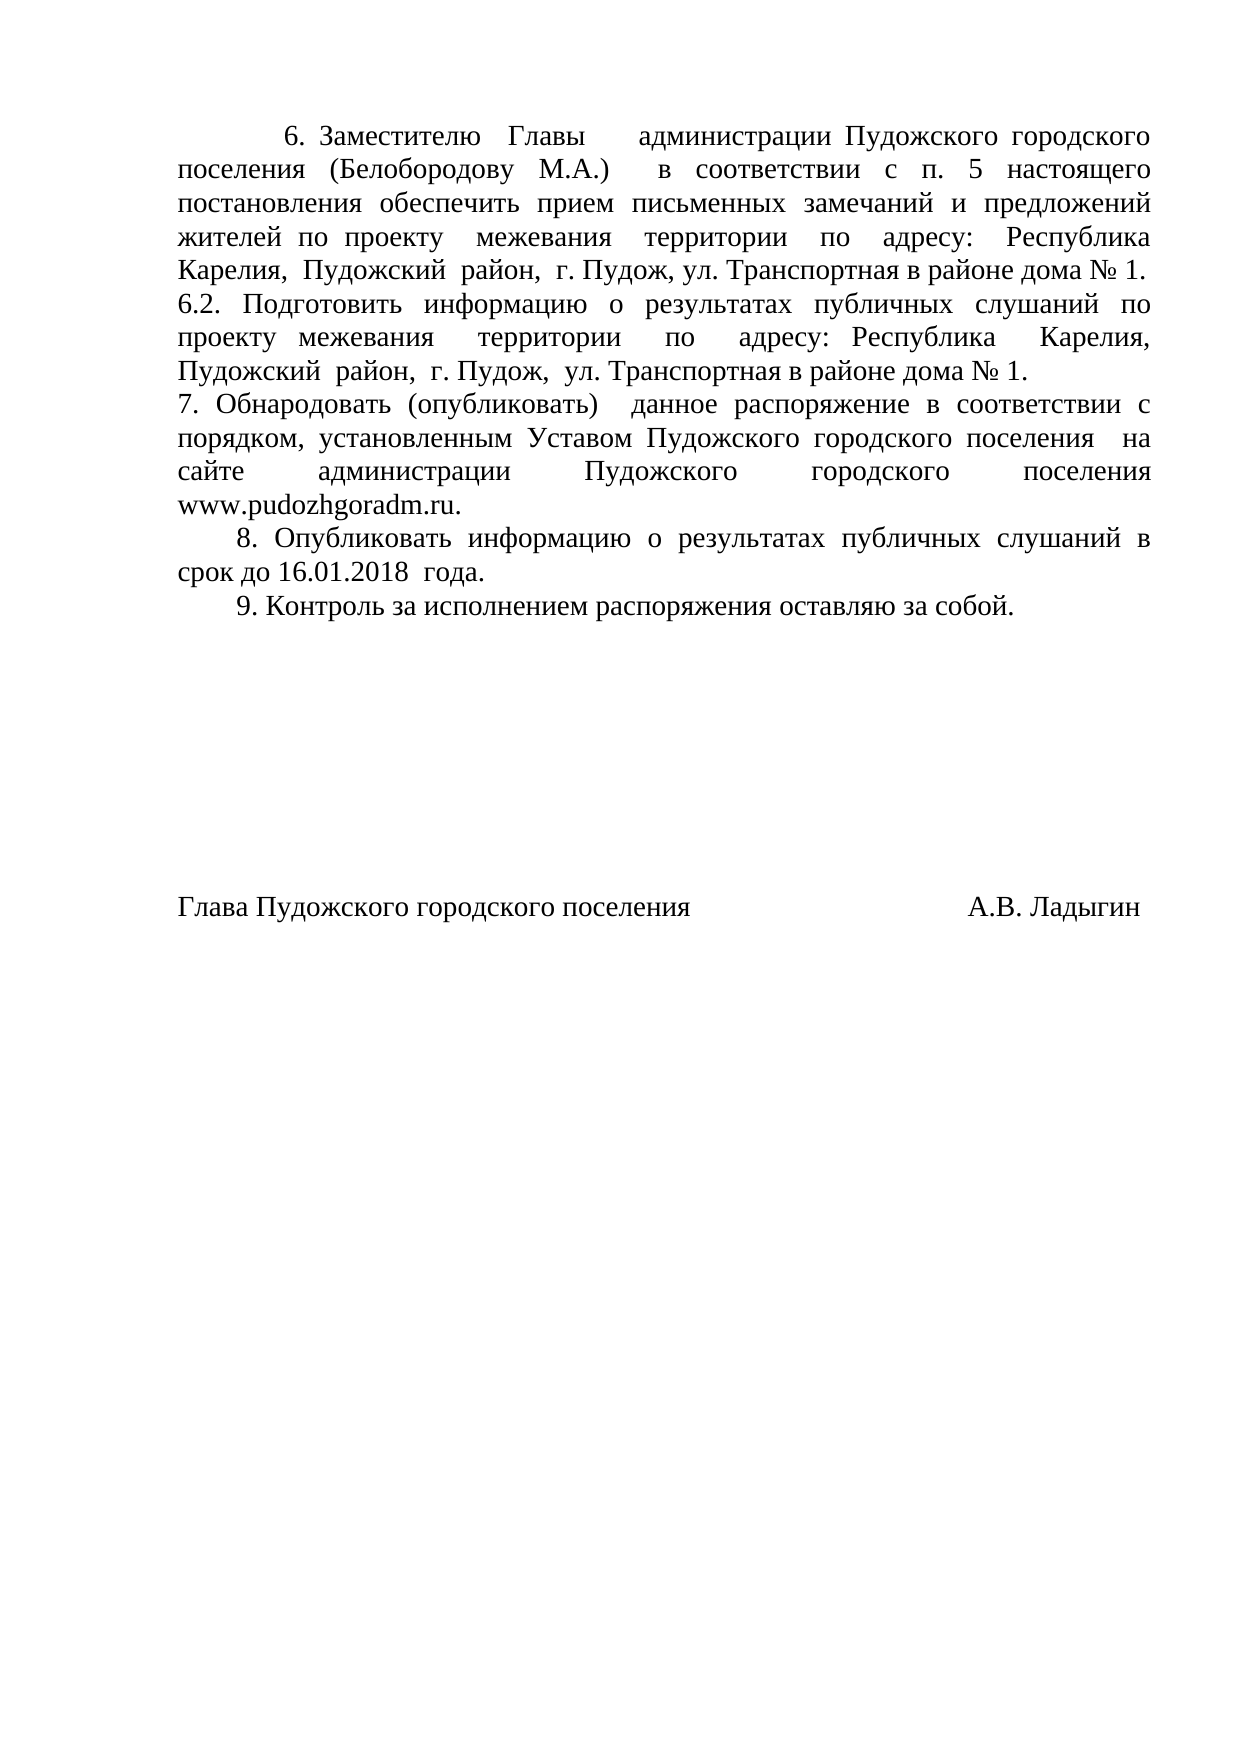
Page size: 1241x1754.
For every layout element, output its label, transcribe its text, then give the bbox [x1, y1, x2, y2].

text Глава Пудожского городского поселения А.В. Ладыгин [177, 889, 1152, 923]
text 6. Заместителю Главы администрации Пудожского городского поселения (Белобородову М.А.) в соответствии с п. 5 настоящего постановления обеспечить прием письменных замечаний и предложений жителей по проекту межевания территории по адресу: Республика Карелия, Пудожский район, г. Пудож, ул. Транспортная в районе дома № 1. [177, 118, 1152, 286]
text 9. Контроль за исполнением распоряжения оставляю за собой. [177, 588, 1152, 621]
text 8. Опубликовать информацию о результатах публичных слушаний в срок до 16.01.2018 года. [177, 521, 1152, 588]
text 7. Обнародовать (опубликовать) данное распоряжение в соответствии с порядком, установленным Уставом Пудожского городского поселения на сайте администрации Пудожского городского поселения www.pudozhgoradm.ru. [177, 386, 1152, 521]
text 6.2. Подготовить информацию о результатах публичных слушаний по проекту межевания территории по адресу: Республика Карелия, Пудожский район, г. Пудож, ул. Транспортная в районе дома № 1. [177, 286, 1152, 386]
